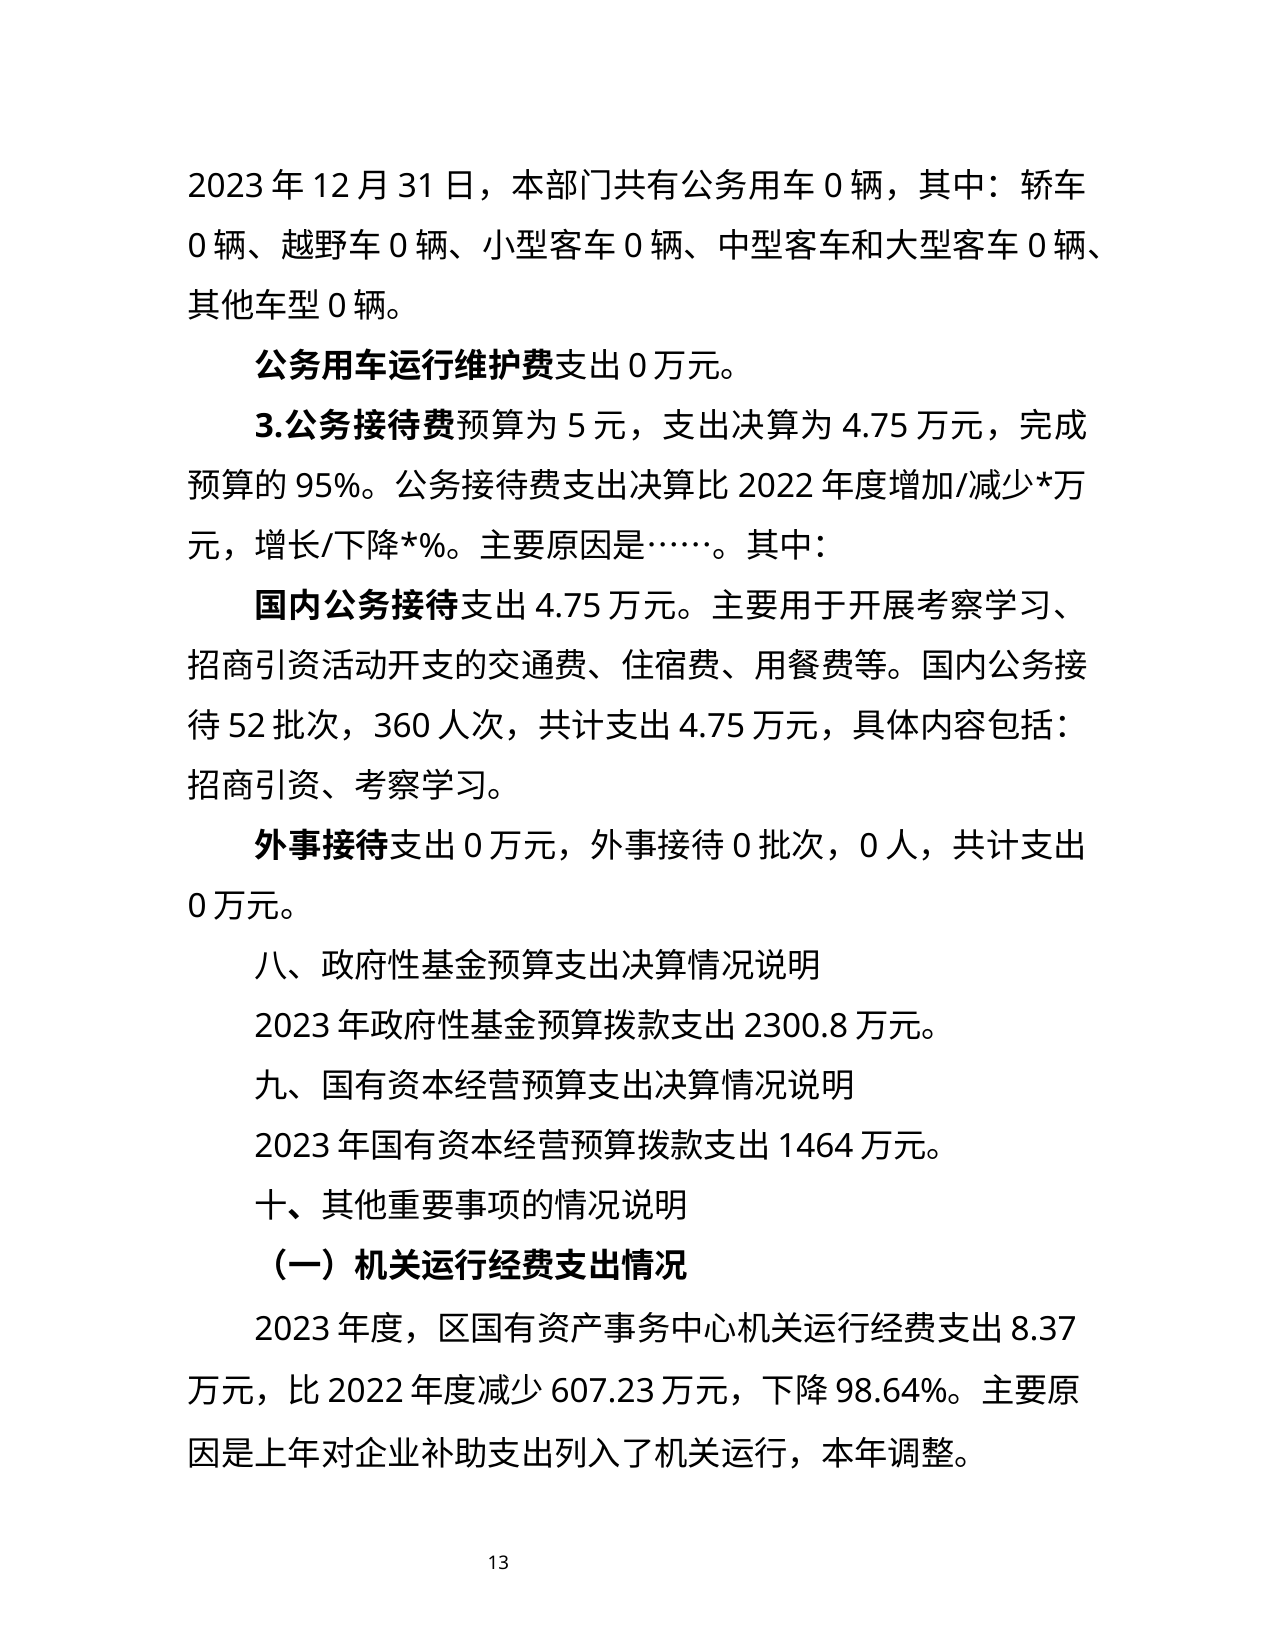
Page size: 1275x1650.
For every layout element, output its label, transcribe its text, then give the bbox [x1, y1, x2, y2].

text 公务用车运行维护费支出0万元。 [187, 330, 1087, 390]
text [187, 150, 1087, 330]
text 九、国有资本经营预算支出决算情况说明 [187, 1050, 1087, 1110]
text 外事接待支出0万元，外事接待0批次，0人，共计支出0万元。 [187, 810, 1087, 930]
text 3.公务接待费预算为5元，支出决算为4.75万元，完成预算的95%。公务接待费支出决算比2022年度增加/减少*万元，增长/下降*%。主要原因是……。其中： [187, 390, 1087, 570]
text 国内公务接待支出4.75万元。主要用于开展考察学习、招商引资活动开支的交通费、住宿费、用餐费等。国内公务接待52批次，360人次，共计支出4.75万元，具体内容包括：招商引资、考察学习。 [187, 570, 1087, 810]
text 2023年国有资本经营预算拨款支出1464万元。 [187, 1110, 1087, 1170]
text 八、政府性基金预算支出决算情况说明 [187, 930, 1087, 990]
text 2023年度，区国有资产事务中心机关运行经费支出8.37万元，比2022年度减少607.23万元，下降98.64%。主要原因是上年对企业补助支出列入了机关运行，本年调整。 [187, 1290, 1087, 1477]
text 2023年政府性基金预算拨款支出2300.8万元。 [187, 990, 1087, 1050]
text 十、其他重要事项的情况说明 [187, 1170, 1087, 1230]
text （一）机关运行经费支出情况 [187, 1230, 1087, 1290]
